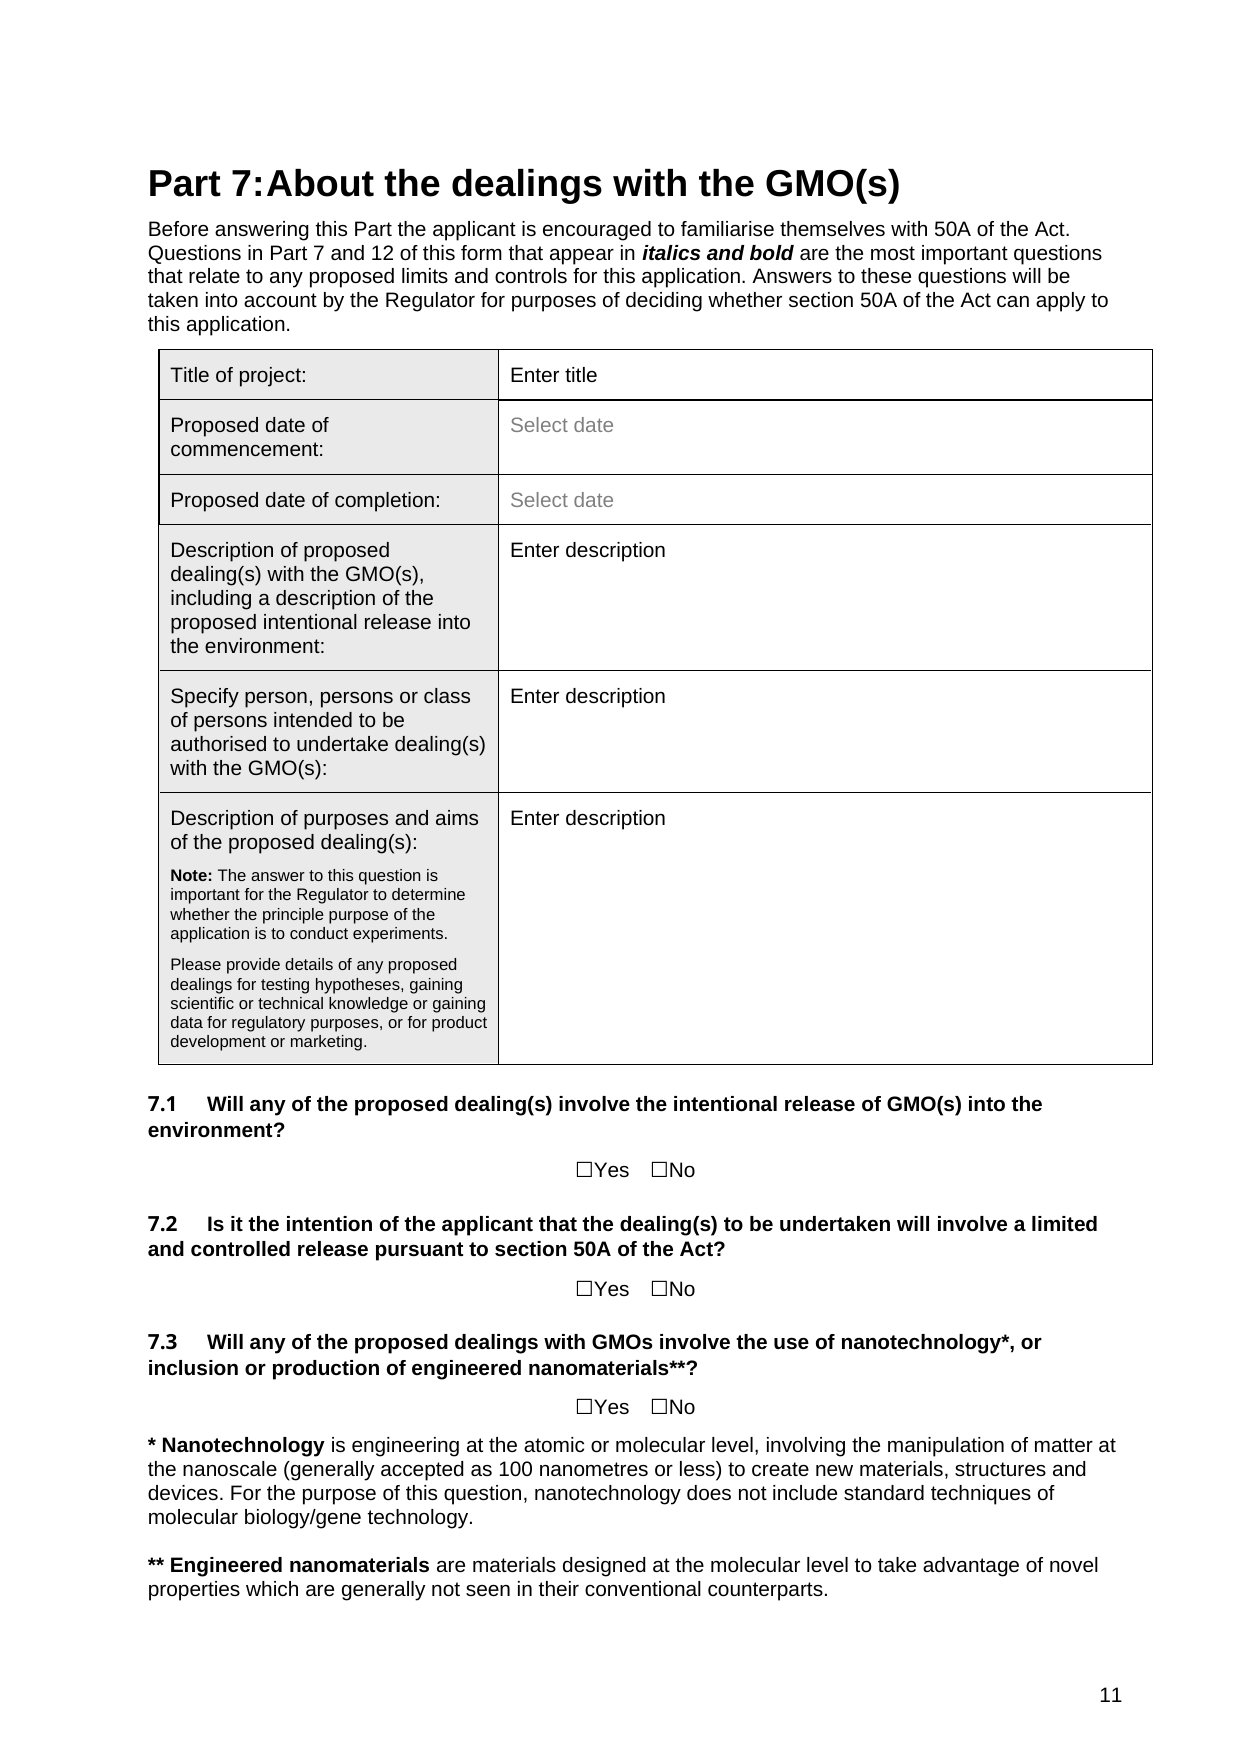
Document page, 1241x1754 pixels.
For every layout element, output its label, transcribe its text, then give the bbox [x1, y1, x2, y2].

subtitle Is it the intention of the applicant that the dealing(s) to be undertaken will involve a limited and controlled release pursuant to section 50A of the Act? [148, 1209, 1122, 1261]
text Yes No [148, 1392, 1122, 1421]
subtitle Will any of the proposed dealing(s) involve the intentional release of GMO(s) into the environment? [148, 1089, 1122, 1142]
table_header Title of project: [160, 350, 498, 399]
table_cell Description of purposes and aims of the proposed dealing(s): Note: The answer to this question is important for the Regulator to determine whether the principle purpose of the application is to conduct experiments. Please provide details of any proposed dealings for testing hypotheses, gaining scientific or technical knowledge or gaining data for regulatory purposes, or for product development or marketing. [159, 792, 498, 1063]
text Before answering this Part the applicant is encouraged to familiarise themselves with 50A of the Act. Questions in Part 7 and 12 of this form that appear in italics and bold are the most important questions that relate to any proposed limits and controls for this application. Answers to these questions will be taken into account by the Regulator for purposes of deciding whether section 50A of the Act can apply to this application. [148, 216, 1122, 336]
subtitle Will any of the proposed dealings with GMOs involve the use of nanotechnology*, or inclusion or production of engineered nanomaterials**? [148, 1327, 1122, 1379]
text Yes No [148, 1274, 1122, 1302]
subtitle About the dealings with the GMO(s) [148, 161, 1122, 204]
table_cell Proposed date of commencement: [160, 400, 498, 474]
table_cell Specify person, persons or class of persons intended to be authorised to undertake dealing(s) with the GMO(s): [159, 670, 498, 792]
text ** Engineered nanomaterials are materials designed at the molecular level to take advantage of novel properties which are generally not seen in their conventional counterparts. [148, 1553, 1122, 1601]
text * Nanotechnology is engineering at the atomic or molecular level, involving the manipulation of matter at the nanoscale (generally accepted as 100 nanometres or less) to create new materials, structures and devices. For the purpose of this question, nanotechnology does not include standard techniques of molecular biology/gene technology. [148, 1433, 1122, 1529]
table_cell Proposed date of completion: [160, 475, 498, 524]
table_cell Description of proposed dealing(s) with the GMO(s), including a description of the proposed intentional release into the environment: [159, 525, 498, 670]
text Yes No [148, 1154, 1122, 1184]
